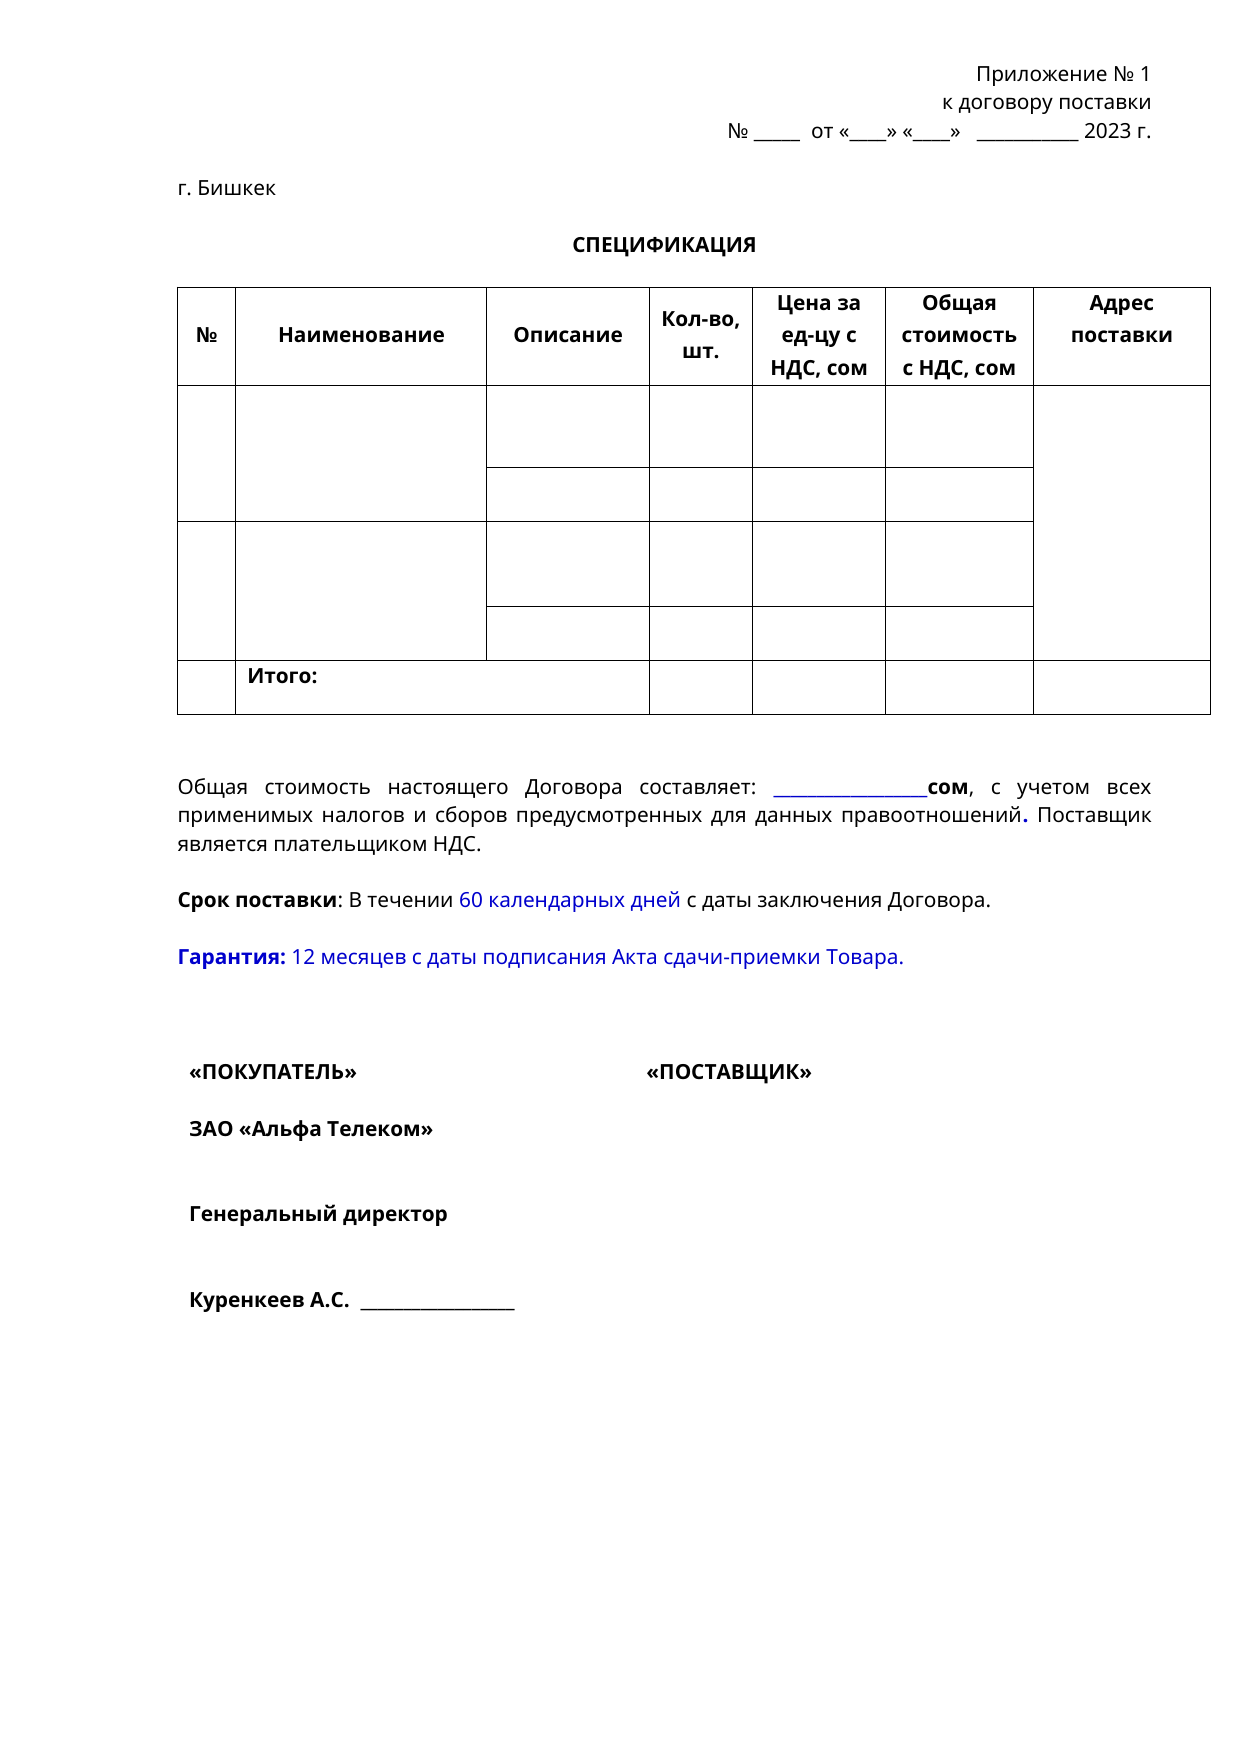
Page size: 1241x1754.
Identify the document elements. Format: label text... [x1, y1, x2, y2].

table_cell [650, 522, 752, 606]
table_cell [178, 522, 235, 660]
table_cell [753, 468, 885, 521]
text СПЕЦИФИКАЦИЯ [177, 230, 1152, 258]
table_cell [487, 468, 649, 521]
table_cell [1034, 661, 1210, 714]
table_cell [886, 661, 1033, 714]
table_header Описание [487, 288, 649, 385]
table_header Кол-во, шт. [650, 288, 752, 385]
table_cell [236, 522, 486, 660]
table_cell [886, 522, 1033, 606]
table_cell [753, 386, 885, 467]
table_cell [650, 661, 752, 714]
text Общая стоимость настоящего Договора составляет: __________________сом, с учетом всех применимых налогов и сборов предусмотренных для данных правоотношений. Поставщик является плательщиком НДС. [177, 772, 1152, 857]
table_header «ПОКУПАТЕЛЬ» ЗАО «Альфа Телеком» Генеральный директор Куренкеев А.С. __________________ [178, 1057, 634, 1394]
table_cell [236, 386, 486, 521]
table_header № [178, 288, 235, 385]
table_cell [886, 607, 1033, 660]
table_cell [487, 607, 649, 660]
table_cell [178, 661, 235, 714]
text к договору поставки [177, 87, 1152, 116]
table_cell [487, 386, 649, 467]
table_cell [487, 522, 649, 606]
table_cell [753, 522, 885, 606]
table_header Наименование [236, 288, 486, 385]
table_cell [753, 661, 885, 714]
table_header Адрес поставки [1034, 288, 1210, 385]
table_header «ПОСТАВЩИК» [636, 1057, 1175, 1394]
text Срок поставки: В течении 60 календарных дней с даты заключения Договора. [177, 886, 1152, 914]
table_cell [753, 607, 885, 660]
table_cell [650, 607, 752, 660]
text Приложение № 1 [177, 59, 1152, 87]
text Гарантия: 12 месяцев с даты подписания Акта сдачи-приемки Товара. [177, 942, 1152, 971]
table_header Общая стоимость с НДС, сом [886, 288, 1033, 385]
table_cell [178, 386, 235, 521]
table_cell [886, 468, 1033, 521]
text г. Бишкек [177, 173, 1152, 201]
table_cell [886, 386, 1033, 467]
table_header Цена за ед-цу с НДС, сом [753, 288, 885, 385]
table_cell [650, 468, 752, 521]
table_cell Итого: [236, 661, 649, 714]
table_cell [650, 386, 752, 467]
text № _____ от «____» «____» ___________ 2023 г. [177, 116, 1152, 144]
table_cell [1034, 386, 1210, 660]
